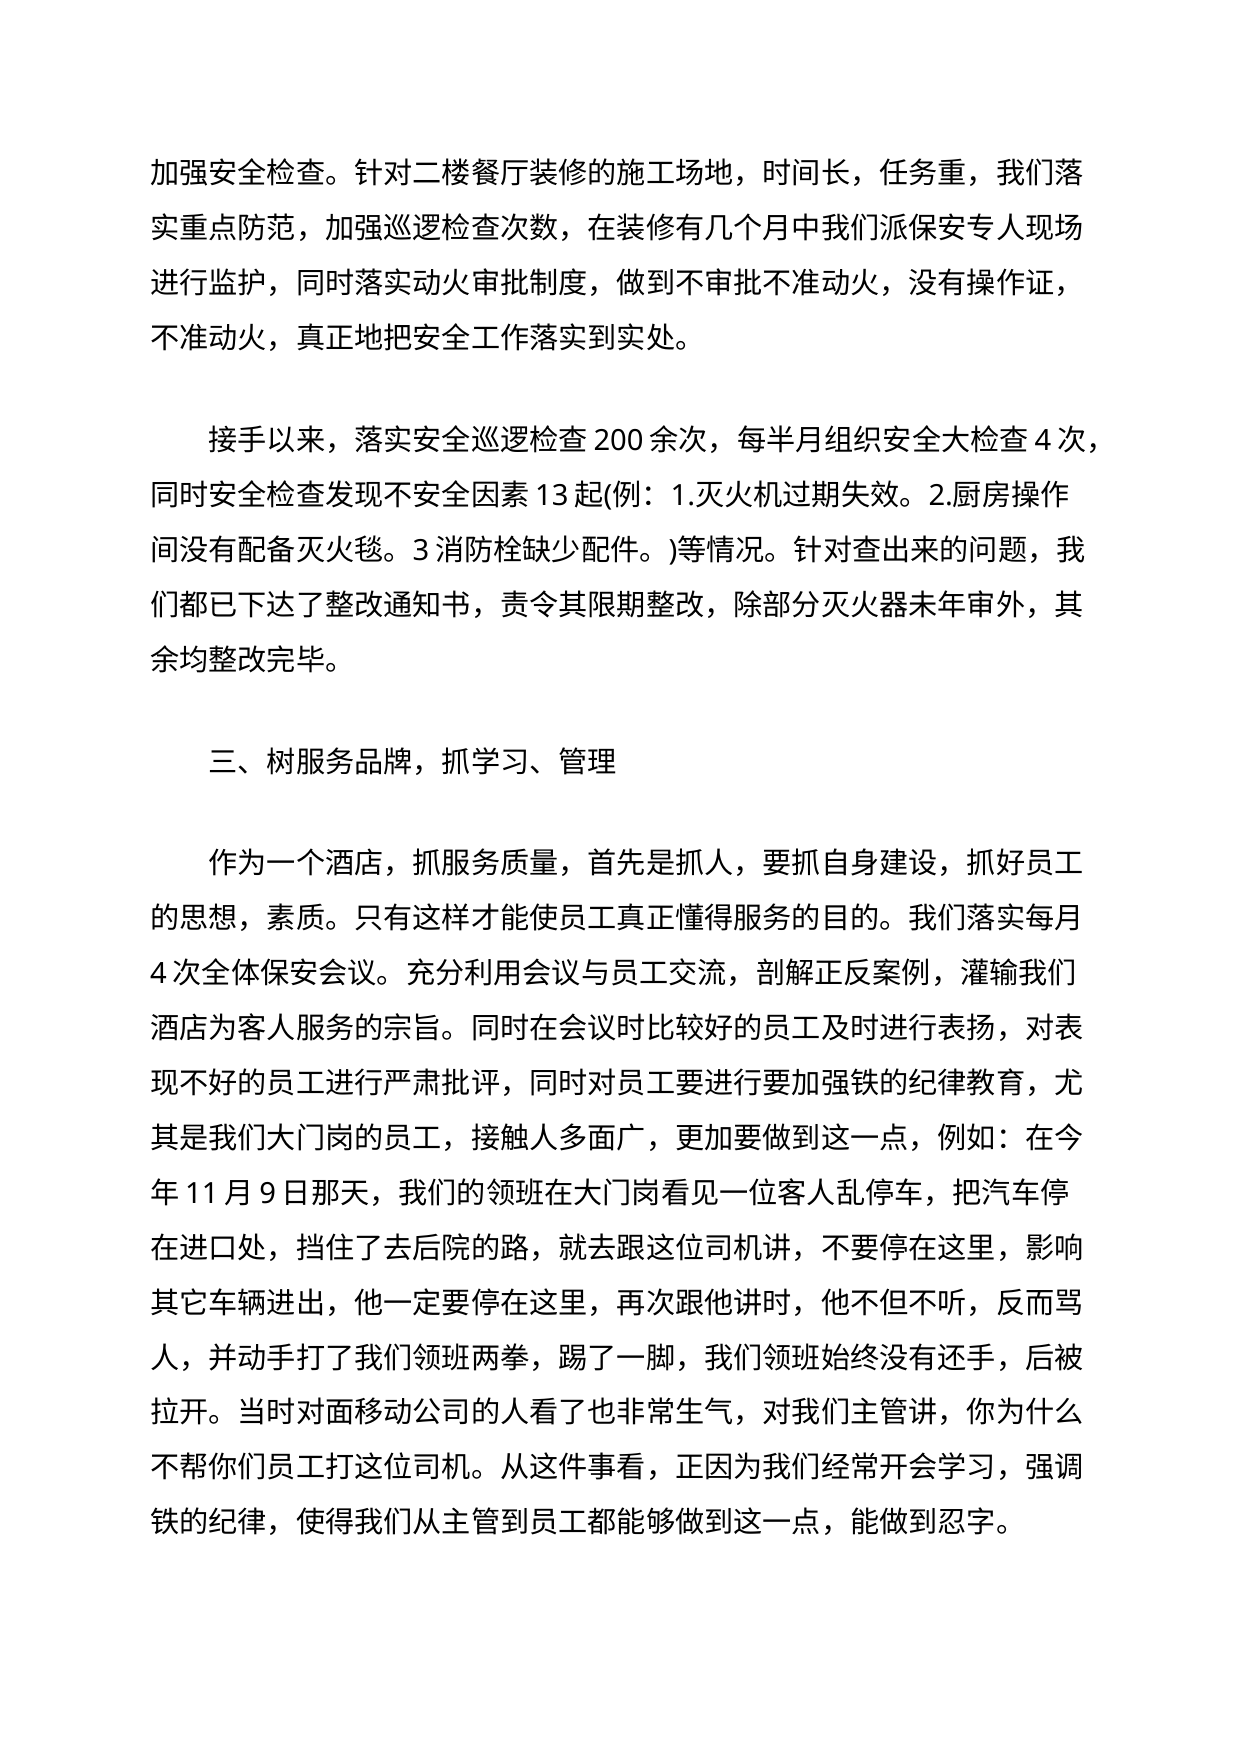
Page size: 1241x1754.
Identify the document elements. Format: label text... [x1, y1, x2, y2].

text 三、树服务品牌，抓学习、管理 [150, 738, 1090, 780]
text 作为一个酒店，抓服务质量，首先是抓人，要抓自身建设，抓好员工的思想，素质。只有这样才能使员工真正懂得服务的目的。我们落实每月4次全体保安会议。充分利用会议与员工交流，剖解正反案例，灌输我们酒店为客人服务的宗旨。同时在会议时比较好的员工及时进行表扬，对表现不好的员工进行严肃批评，同时对员工要进行要加强铁的纪律教育，尤其是我们大门岗的员工，接触人多面广，更加要做到这一点，例如：在今年11月9日那天，我们的领班在大门岗看见一位客人乱停车，把汽车停在进口处，挡住了去后院的路，就去跟这位司机讲，不要停在这里，影响其它车辆进出，他一定要停在这里，再次跟他讲时，他不但不听，反而骂人，并动手打了我们领班两拳，踢了一脚，我们领班始终没有还手，后被拉开。当时对面移动公司的人看了也非常生气，对我们主管讲，你为什么不帮你们员工打这位司机。从这件事看，正因为我们经常开会学习，强调铁的纪律，使得我们从主管到员工都能够做到这一点，能做到忍字。 [150, 840, 1090, 1541]
text 接手以来，落实安全巡逻检查200余次，每半月组织安全大检查4次，同时安全检查发现不安全因素13起(例：1.灭火机过期失效。2.厨房操作间没有配备灭火毯。3消防栓缺少配件。)等情况。针对查出来的问题，我们都已下达了整改通知书，责令其限期整改，除部分灭火器未年审外，其余均整改完毕。 [150, 416, 1090, 679]
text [150, 150, 1090, 357]
